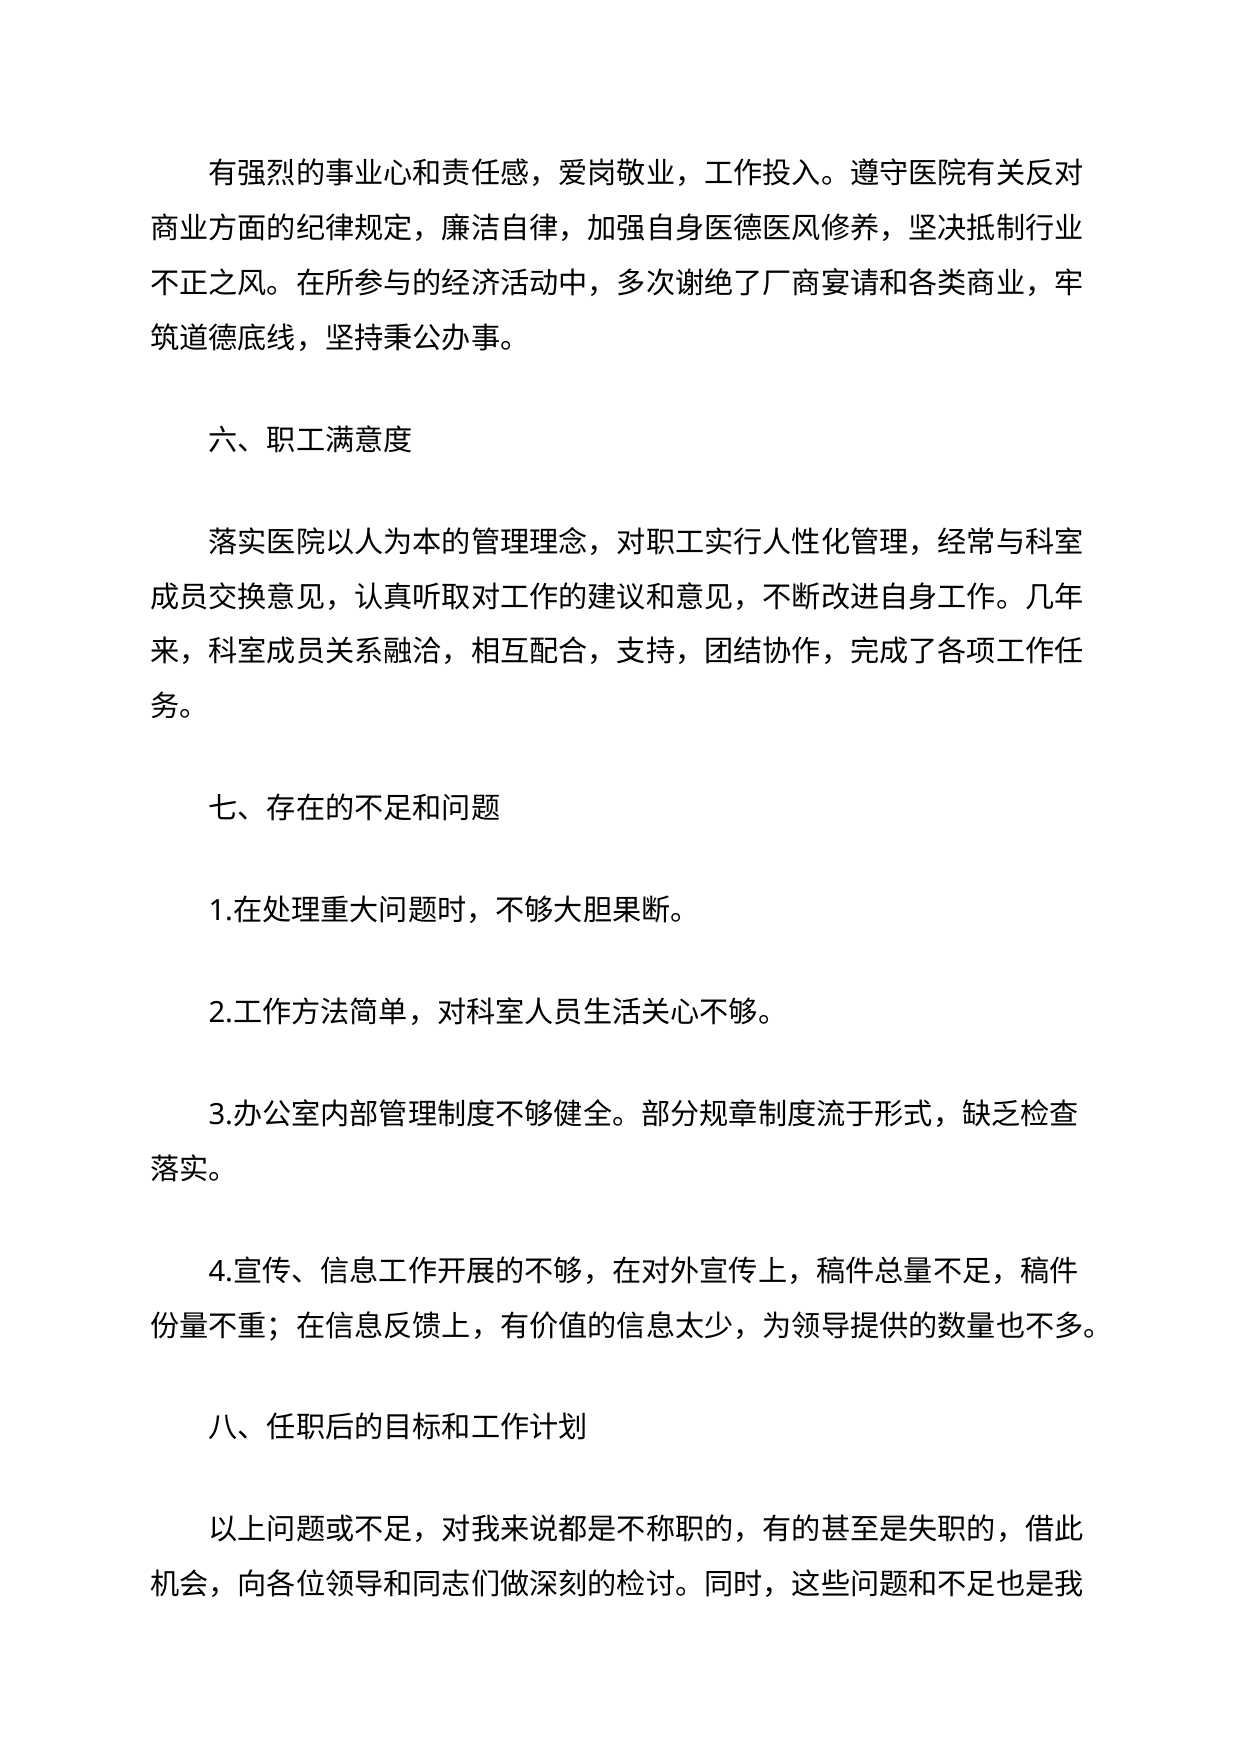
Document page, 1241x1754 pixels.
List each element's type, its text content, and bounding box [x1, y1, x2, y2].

text 有强烈的事业心和责任感，爱岗敬业，工作投入。遵守医院有关反对商业方面的纪律规定，廉洁自律，加强自身医德医风修养，坚决抵制行业不正之风。在所参与的经济活动中，多次谢绝了厂商宴请和各类商业，牢筑道德底线，坚持秉公办事。 [150, 150, 1090, 357]
text 2.工作方法简单，对科室人员生活关心不够。 [150, 988, 1090, 1031]
text 七、存在的不足和问题 [150, 785, 1090, 827]
text 1.在处理重大问题时，不够大胆果断。 [150, 886, 1090, 929]
text 八、任职后的目标和工作计划 [150, 1404, 1090, 1446]
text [150, 1506, 1090, 1603]
text 4.宣传、信息工作开展的不够，在对外宣传上，稿件总量不足，稿件份量不重；在信息反馈上，有价值的信息太少，为领导提供的数量也不多。 [150, 1247, 1090, 1344]
text 3.办公室内部管理制度不够健全。部分规章制度流于形式，缺乏检查落实。 [150, 1090, 1090, 1188]
text 落实医院以人为本的管理理念，对职工实行人性化管理，经常与科室成员交换意见，认真听取对工作的建议和意见，不断改进自身工作。几年来，科室成员关系融洽，相互配合，支持，团结协作，完成了各项工作任务。 [150, 518, 1090, 725]
text 六、职工满意度 [150, 416, 1090, 459]
